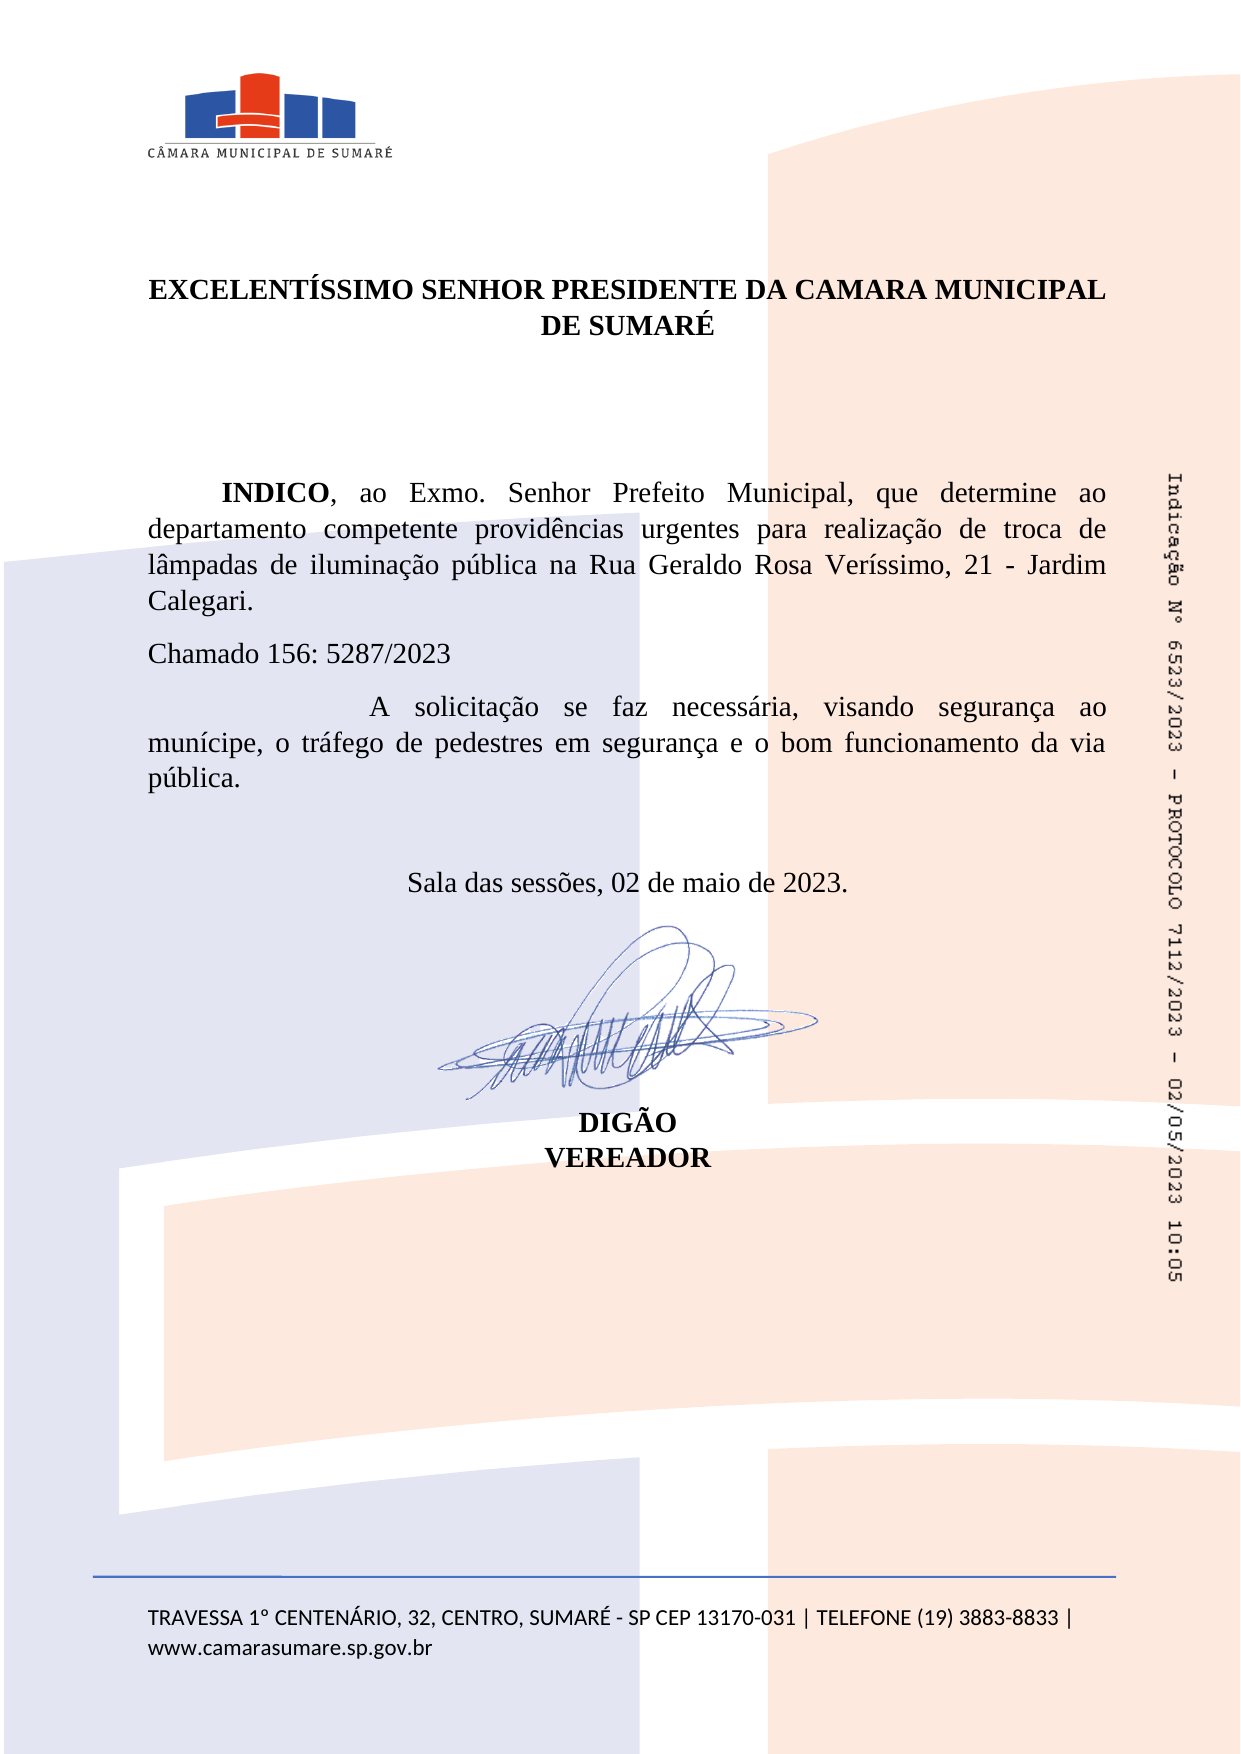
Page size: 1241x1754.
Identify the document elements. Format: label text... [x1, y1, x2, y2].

list A solicitação se faz necessária, visando segurança ao munícipe, o tráfego de pedestres em segurança e o bom funcionamento da via pública. [148, 689, 1107, 794]
text VEREADOR [148, 1141, 1107, 1174]
text INDICO, ao Exmo. Senhor Prefeito Municipal, que determine ao departamento competente providências urgentes para realização de troca de lâmpadas de iluminação pública na Rua Geraldo Rosa Veríssimo, 21 - Jardim Calegari. [148, 475, 1107, 617]
text EXCELENTÍSSIMO SENHOR PRESIDENTE DA CAMARA MUNICIPAL DE SUMARÉ [148, 272, 1107, 342]
picture [1142, 468, 1205, 1286]
text DIGÃO [148, 1105, 1107, 1138]
text Sala das sessões, 02 de maio de 2023. [148, 866, 1107, 899]
picture [147, 73, 394, 160]
text Chamado 156: 5287/2023 [148, 636, 1107, 669]
picture [431, 920, 824, 1107]
